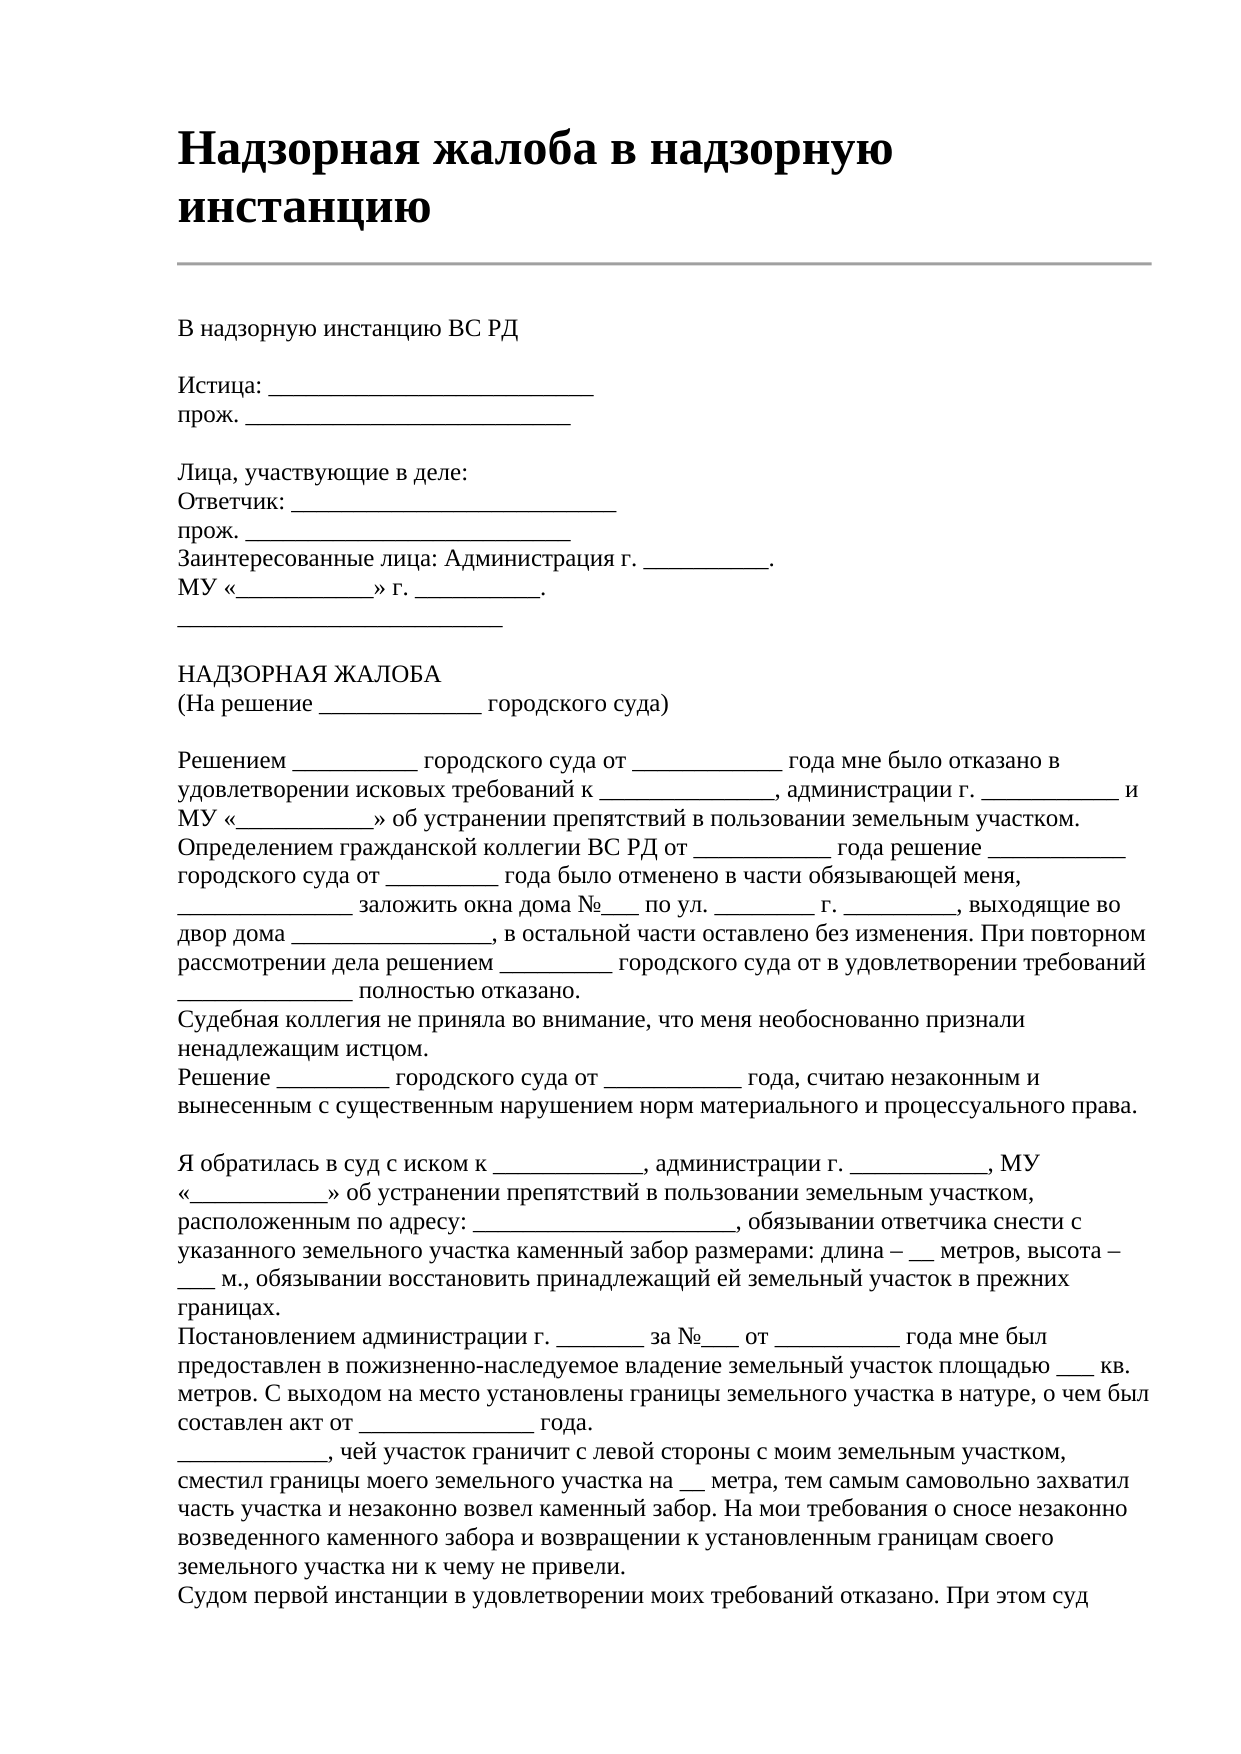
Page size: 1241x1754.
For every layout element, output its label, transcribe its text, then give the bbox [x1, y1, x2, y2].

text НАДЗОРНАЯ ЖАЛОБА (На решение _____________ городского суда) [177, 659, 1152, 716]
subtitle Надзорная жалоба в надзорную инстанцию [177, 118, 1152, 233]
text В надзорную инстанцию ВС РД [177, 313, 1152, 341]
text Истица: __________________________ прож. __________________________ [177, 371, 1152, 428]
text Лица, участвующие в деле: Ответчик: __________________________ прож. __________________________ Заинтересованные лица: Администрация г. __________. МУ «___________» г. __________. __________________________ [177, 457, 1152, 630]
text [177, 1148, 1152, 1608]
text Решением __________ городского суда от ____________ года мне было отказано в удовлетворении исковых требований к ______________, администрации г. ___________ и МУ «___________» об устранении препятствий в пользовании земельным участком. Определением гражданской коллегии ВС РД от ___________ года решение ___________ городского суда от _________ года было отменено в части обязывающей меня, ______________ заложить окна дома №___ по ул. ________ г. _________, выходящие во двор дома ________________, в остальной части оставлено без изменения. При повторном рассмотрении дела решением _________ городского суда от в удовлетворении требований ______________ полностью отказано. Судебная коллегия не приняла во внимание, что меня необоснованно признали ненадлежащим истцом. Решение _________ городского суда от ___________ года, считаю незаконным и вынесенным с существенным нарушением норм материального и процессуального права. [177, 746, 1152, 1119]
